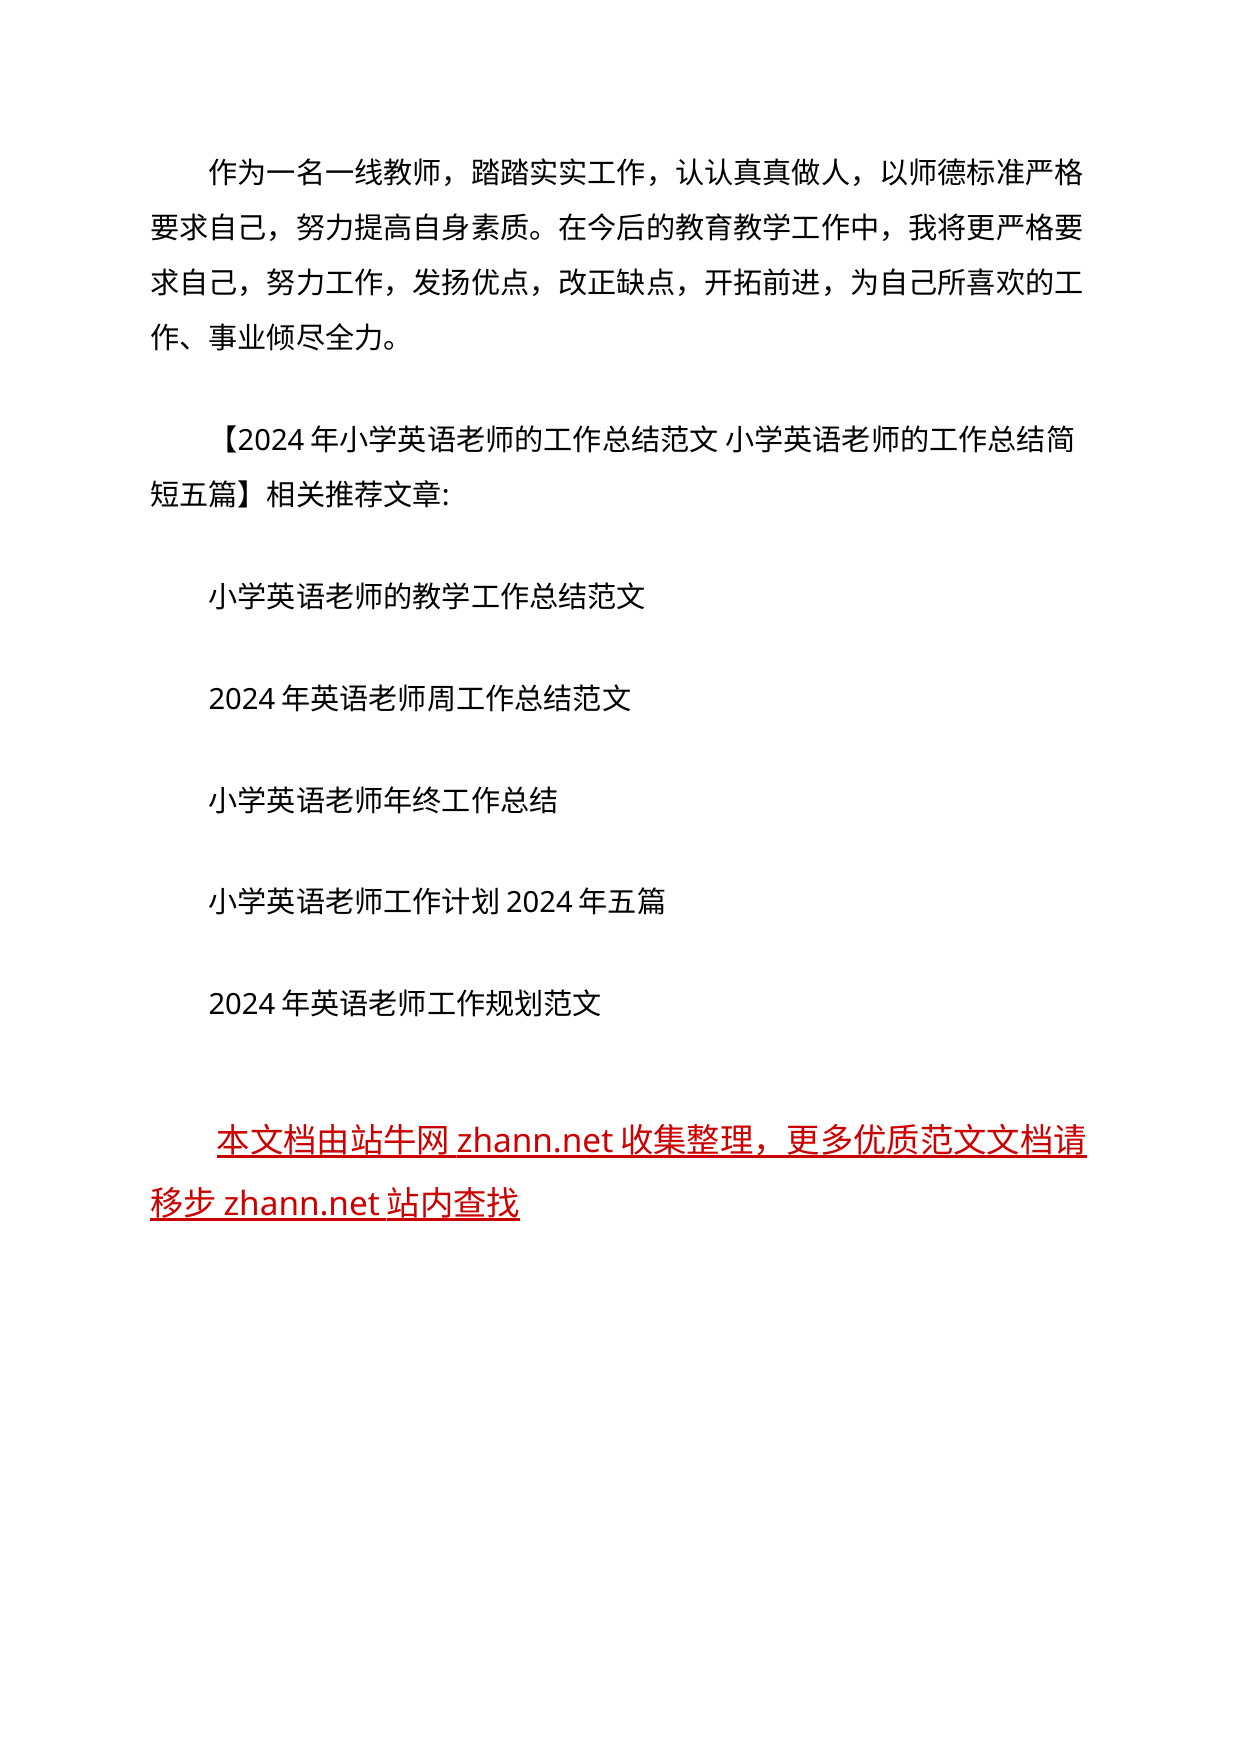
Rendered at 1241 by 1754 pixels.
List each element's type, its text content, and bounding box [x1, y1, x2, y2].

text 2024年英语老师工作规划范文 [150, 981, 1090, 1023]
text 本文档由站牛网zhann.net收集整理，更多优质范文文档请移步zhann.net站内查找 [150, 1114, 1090, 1225]
text 小学英语老师年终工作总结 [150, 777, 1090, 819]
text 作为一名一线教师，踏踏实实工作，认认真真做人，以师德标准严格要求自己，努力提高自身素质。在今后的教育教学工作中，我将更严格要求自己，努力工作，发扬优点，改正缺点，开拓前进，为自己所喜欢的工作、事业倾尽全力。 [150, 150, 1090, 357]
text 小学英语老师工作计划2024年五篇 [150, 879, 1090, 921]
text 小学英语老师的教学工作总结范文 [150, 573, 1090, 616]
text 2024年英语老师周工作总结范文 [150, 675, 1090, 718]
text 【2024年小学英语老师的工作总结范文 小学英语老师的工作总结简短五篇】相关推荐文章: [150, 416, 1090, 514]
